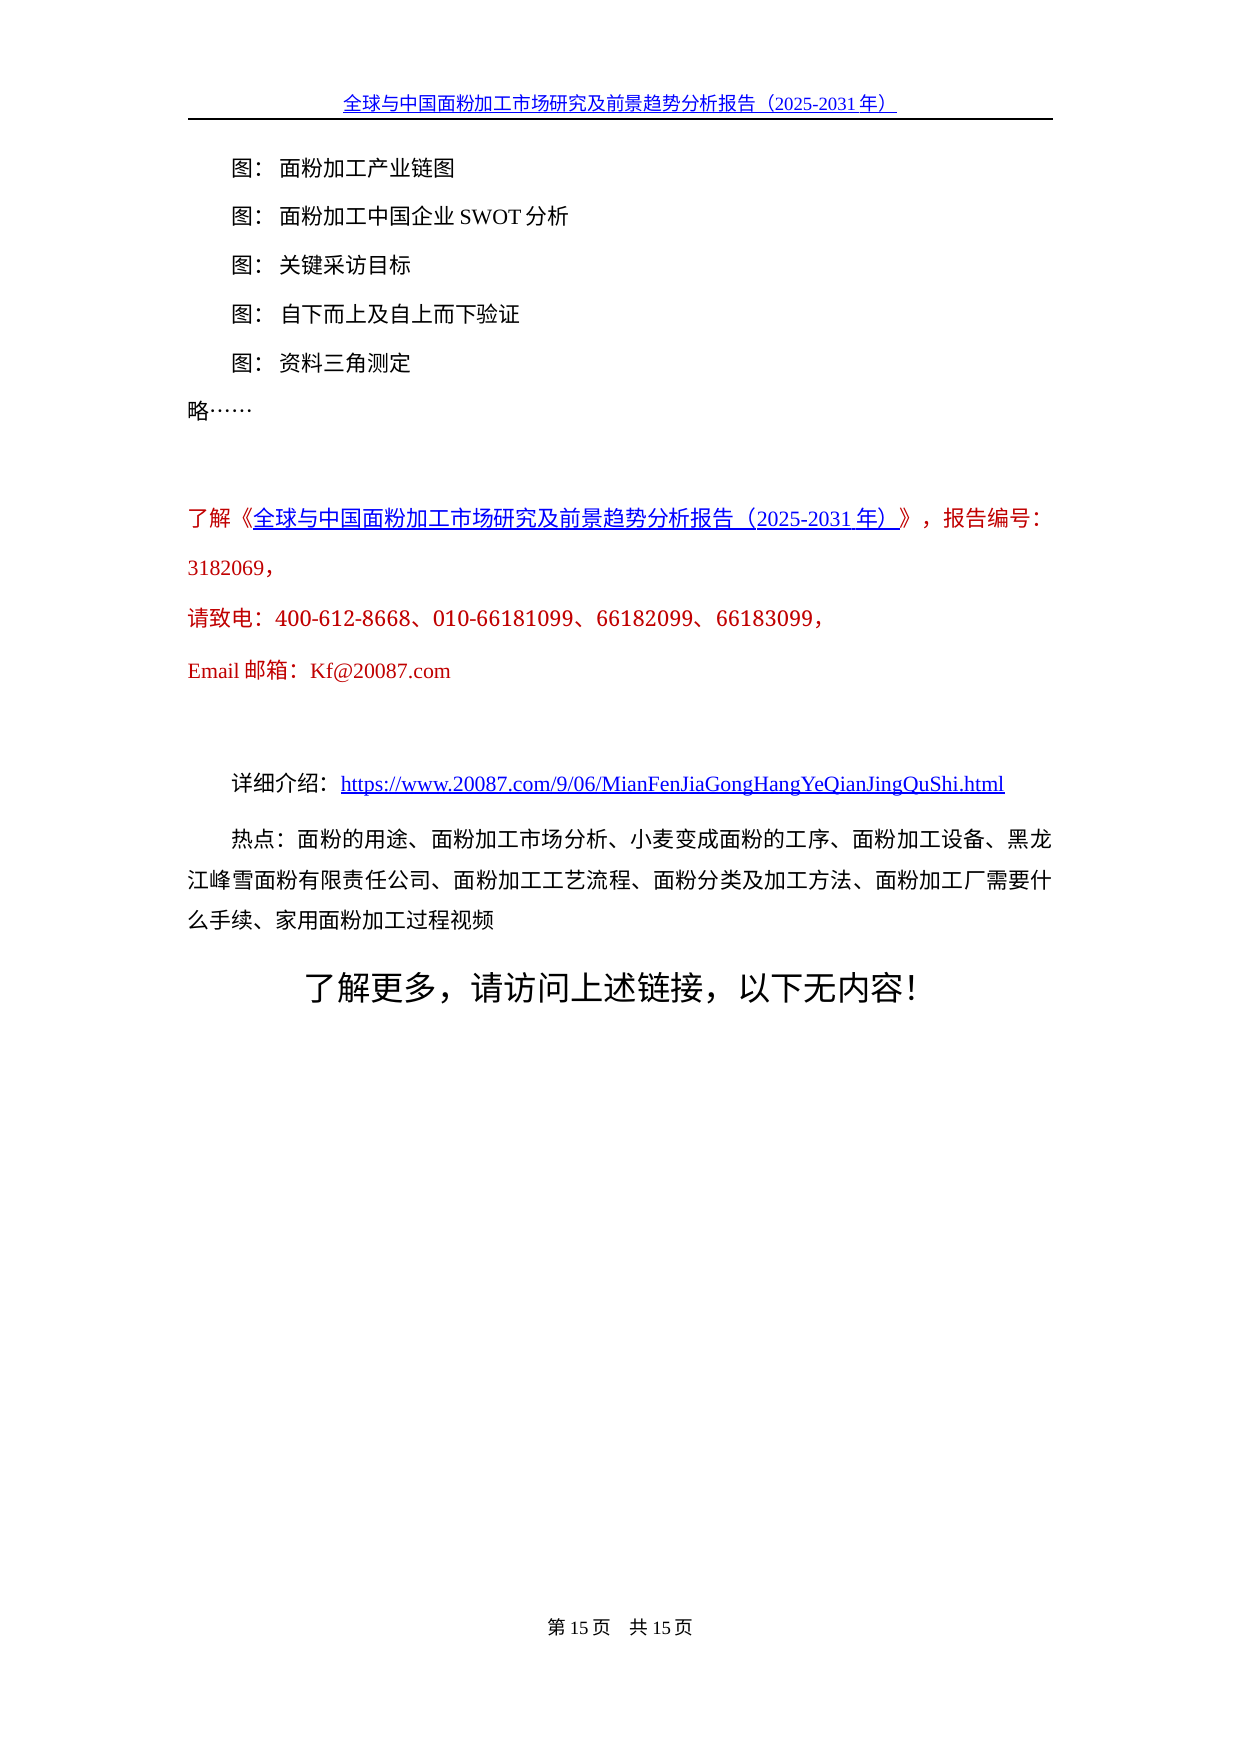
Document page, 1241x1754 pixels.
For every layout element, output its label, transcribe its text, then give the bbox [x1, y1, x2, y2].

text 详细介绍：https://www.20087.com/9/06/MianFenJiaGongHangYeQianJingQuShi.html [187, 765, 1053, 798]
text 热点：面粉的用途、面粉加工市场分析、小麦变成面粉的工序、面粉加工设备、黑龙江峰雪面粉有限责任公司、面粉加工工艺流程、面粉分类及加工方法、面粉加工厂需要什么手续、家用面粉加工过程视频 [187, 822, 1053, 936]
text 了解《全球与中国面粉加工市场研究及前景趋势分析报告（2025-2031年）》，报告编号：3182069， [187, 500, 1053, 582]
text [187, 150, 1053, 426]
text 请致电：400-612-8668、010-66181099、66182099、66183099， [187, 601, 1053, 633]
title 了解更多，请访问上述链接，以下无内容！ [187, 953, 1053, 1018]
text Email邮箱：Kf@20087.com [187, 652, 1053, 685]
